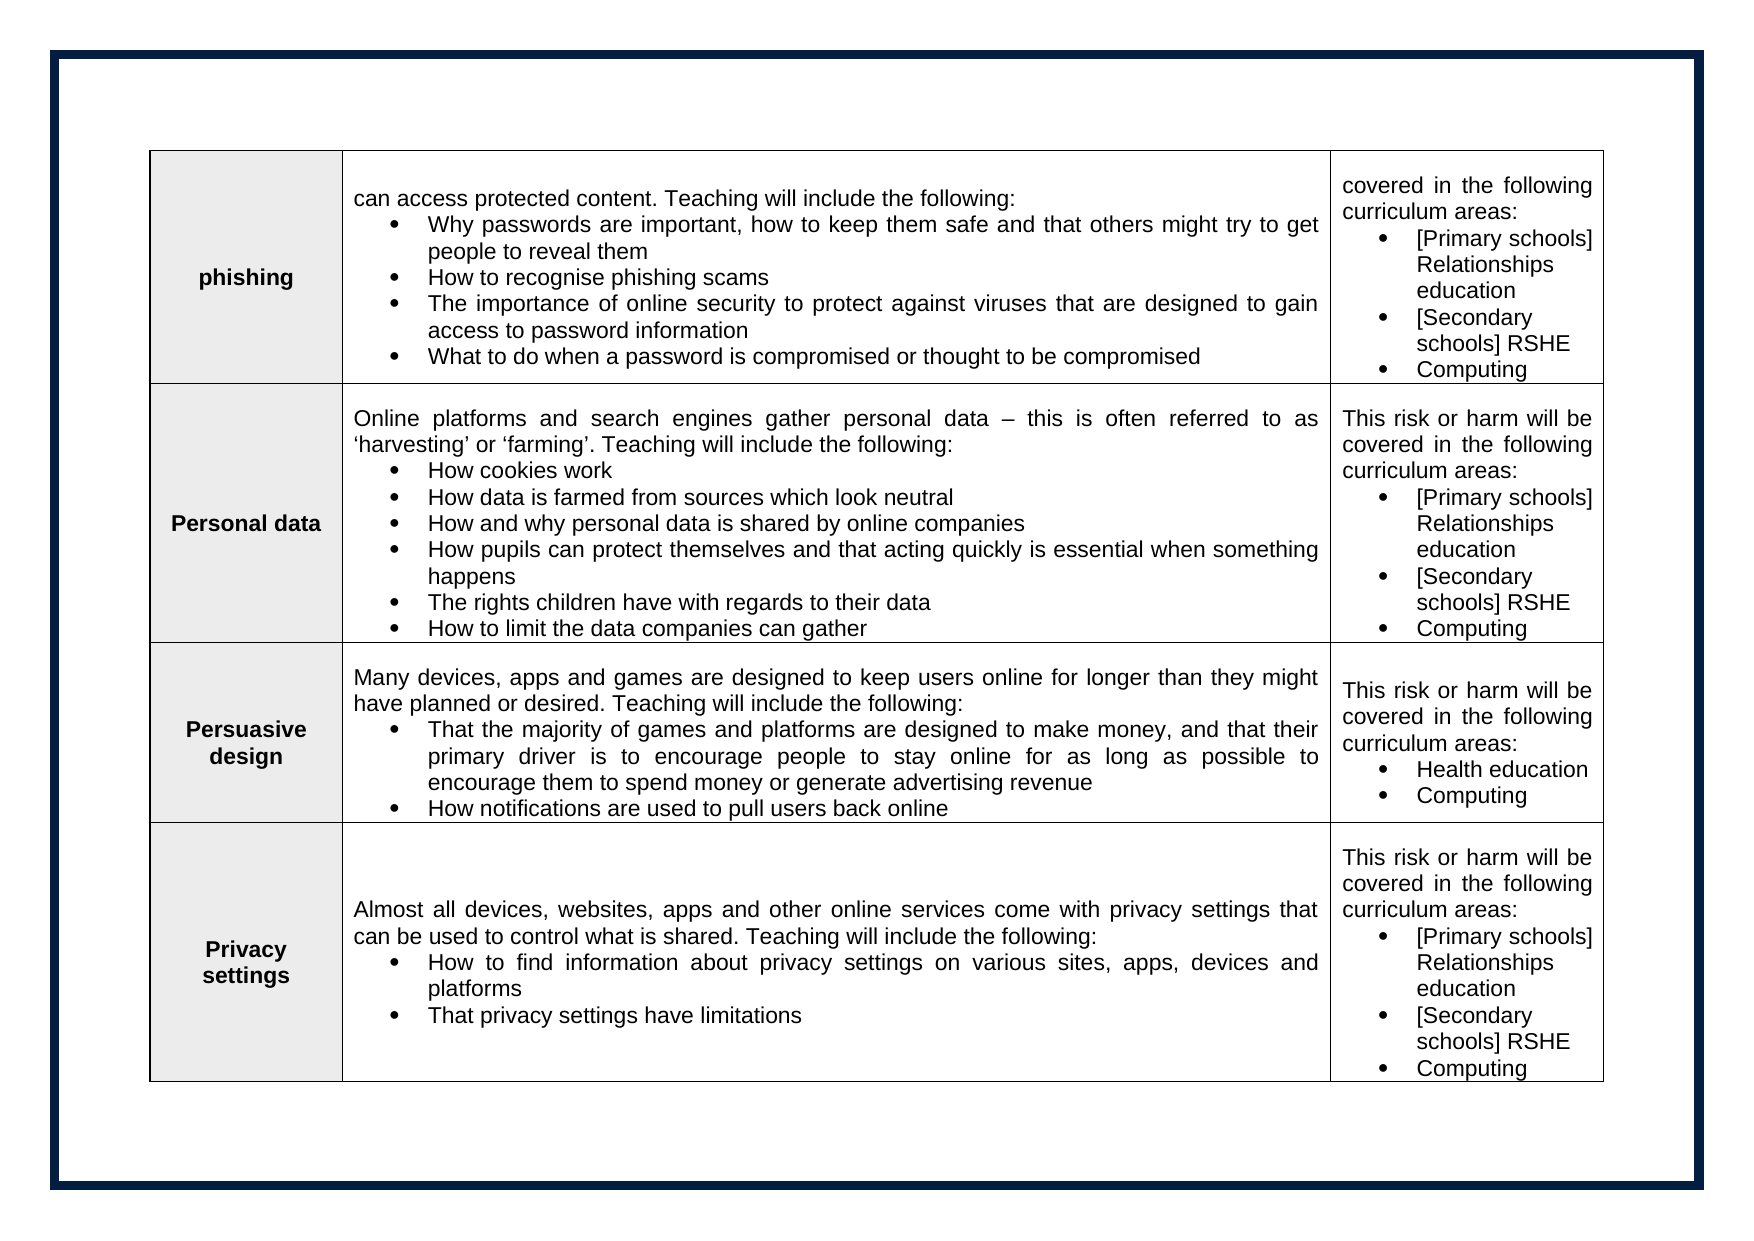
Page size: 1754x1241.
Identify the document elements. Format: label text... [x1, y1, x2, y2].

table_cell Persuasive design [151, 643, 342, 822]
table_cell Privacy settings [151, 823, 342, 1081]
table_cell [343, 151, 1330, 383]
table_cell Password phishing [151, 151, 342, 383]
table_cell Personal data [151, 384, 342, 642]
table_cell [1331, 823, 1603, 1081]
table_cell Online platforms and search engines gather personal data – this is often referred to as ‘harvesting’ or ‘farming’. Teaching will include the following: How cookies work How data is farmed from sources which look neutral How and why personal data is shared by online companies How pupils can protect themselves and that acting quickly is essential when something happens The rights children have with regards to their data How to limit the data companies can gather [343, 384, 1330, 642]
table_cell This risk or harm will be covered in the following curriculum areas: Health education Computing [1331, 643, 1603, 822]
table_cell Many devices, apps and games are designed to keep users online for longer than they might have planned or desired. Teaching will include the following: That the majority of games and platforms are designed to make money, and that their primary driver is to encourage people to stay online for as long as possible to encourage them to spend money or generate advertising revenue How notifications are used to pull users back online [343, 643, 1330, 822]
table_cell This risk or harm will be covered in the following curriculum areas: [Primary schools] Relationships education [Secondary schools] RSHE Computing [1331, 384, 1603, 642]
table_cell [1331, 151, 1603, 383]
table_cell Almost all devices, websites, apps and other online services come with privacy settings that can be used to control what is shared. Teaching will include the following: How to find information about privacy settings on various sites, apps, devices and platforms That privacy settings have limitations [343, 823, 1330, 1081]
